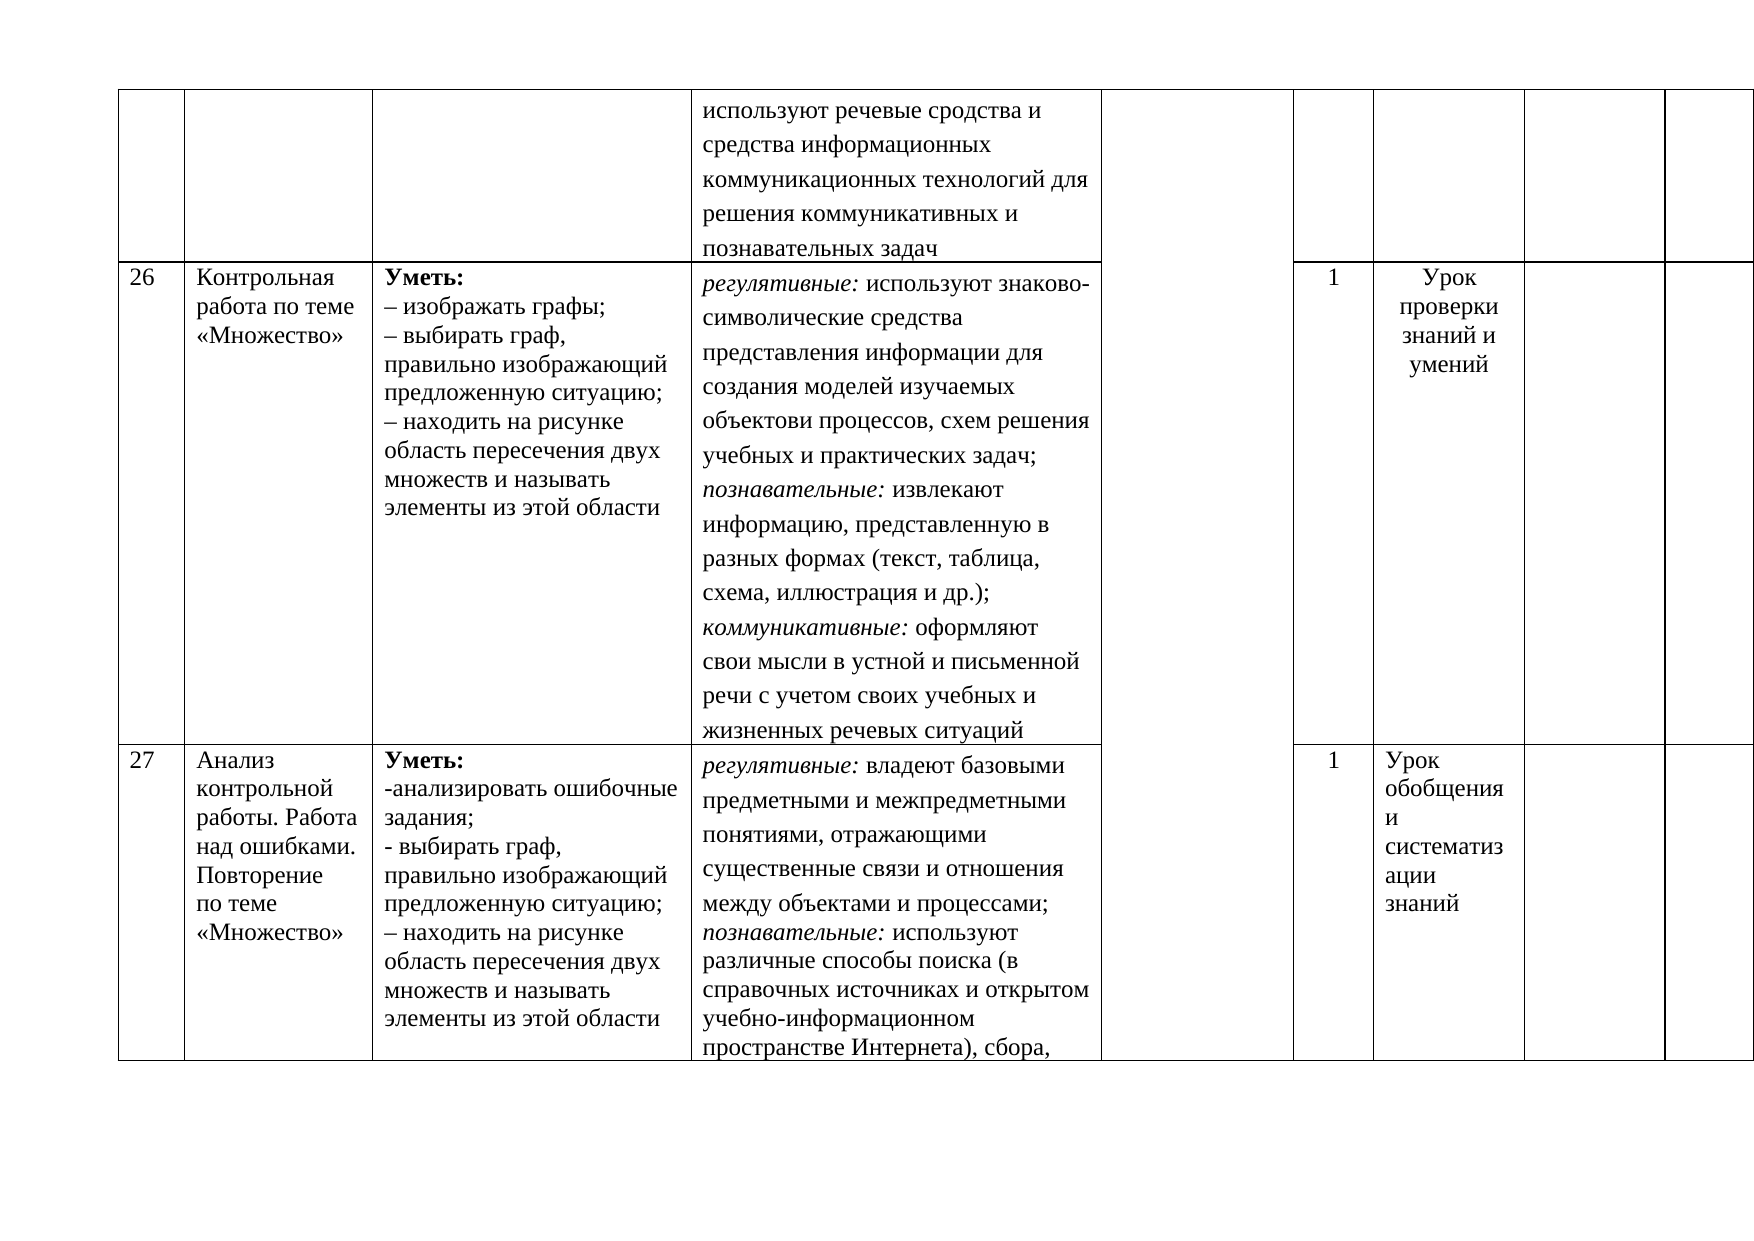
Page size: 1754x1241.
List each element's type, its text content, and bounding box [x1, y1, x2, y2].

table_cell 1 [1294, 90, 1373, 261]
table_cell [692, 745, 1101, 1060]
table_cell [1666, 90, 1753, 261]
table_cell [1374, 745, 1524, 1060]
table_cell Контрольная работа по теме «Множество» [185, 263, 372, 744]
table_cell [373, 90, 691, 261]
table_cell 1 [1294, 745, 1373, 1060]
table_cell 26 [119, 263, 184, 744]
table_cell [692, 90, 1101, 261]
table_cell Урок проверки знаний и умений [1374, 263, 1524, 744]
table_cell 1 [1294, 263, 1373, 744]
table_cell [373, 745, 691, 1060]
table_cell 27 [119, 745, 184, 1060]
table_cell 25 [119, 90, 184, 261]
table_cell регулятивные: используют знаково-символические средства представления информации для создания моделей изучаемых объектови процессов, схем решения учебных и практических задач; познавательные: извлекают информацию, представленную в разных формах (текст, таблица, схема, иллюстрация и др.); коммуникативные: оформляют свои мысли в устной и письменной речи с учетом своих учебных и жизненных речевых ситуаций [692, 263, 1101, 744]
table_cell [185, 90, 372, 261]
table_cell [1525, 90, 1664, 261]
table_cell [185, 745, 372, 1060]
table_cell [1666, 745, 1753, 1060]
table_cell [1666, 263, 1753, 744]
table_cell [1525, 263, 1664, 744]
table_cell [1525, 745, 1664, 1060]
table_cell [1374, 90, 1524, 261]
